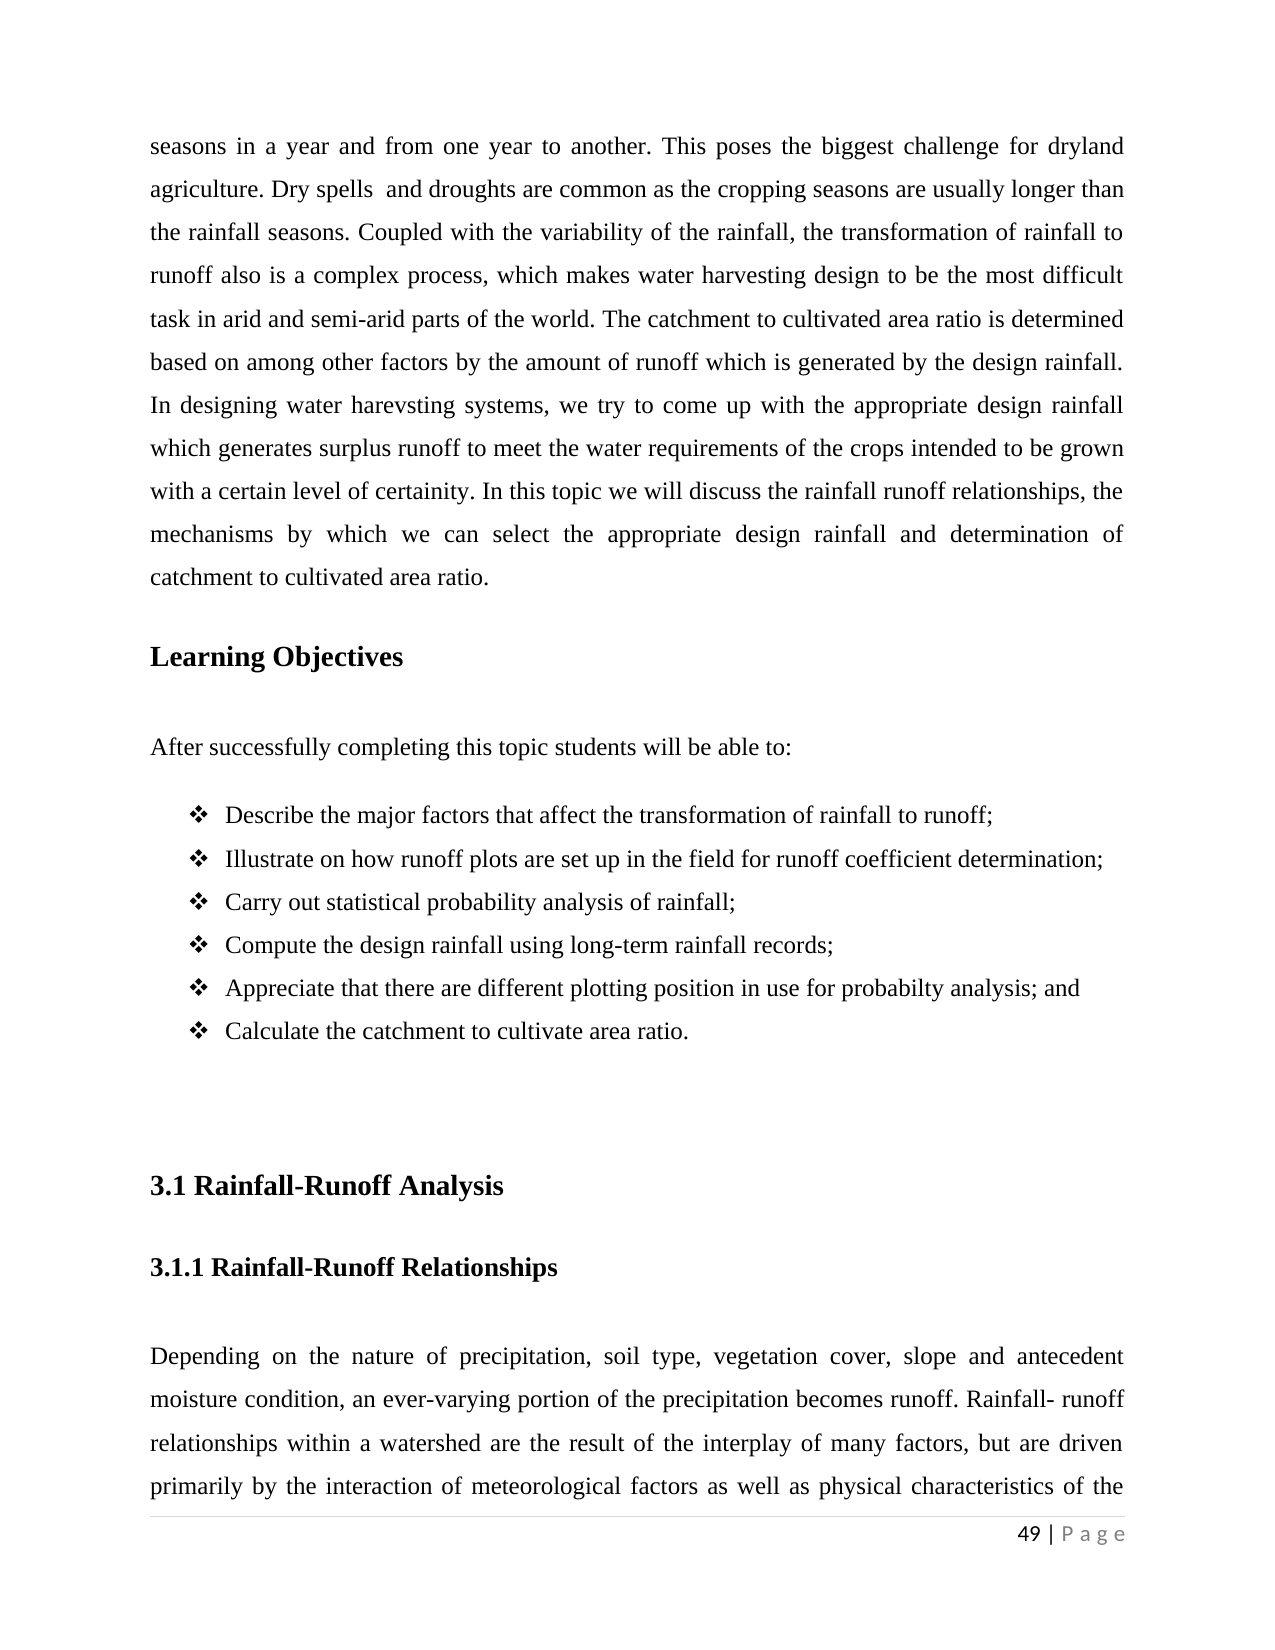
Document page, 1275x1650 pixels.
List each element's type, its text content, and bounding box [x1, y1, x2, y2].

list Calculate the catchment to cultivate area ratio. [187, 1016, 1125, 1045]
text After successfully completing this topic students will be able to: [150, 732, 1125, 761]
list Illustrate on how runoff plots are set up in the field for runoff coefficient determination; [187, 844, 1125, 872]
list Compute the design rainfall using long-term rainfall records; [187, 930, 1125, 959]
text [150, 1341, 1125, 1499]
subtitle 3.1 Rainfall-Runoff Analysis [150, 1168, 1125, 1201]
list Carry out statistical probability analysis of rainfall; [187, 887, 1125, 916]
subtitle Learning Objectives [150, 639, 1125, 672]
list Describe the major factors that affect the transformation of rainfall to runoff; [187, 801, 1125, 829]
subtitle 3.1.1 Rainfall-Runoff Relationships [150, 1252, 1125, 1283]
list Appreciate that there are different plotting position in use for probabilty analysis; and [187, 973, 1125, 1002]
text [150, 131, 1125, 591]
